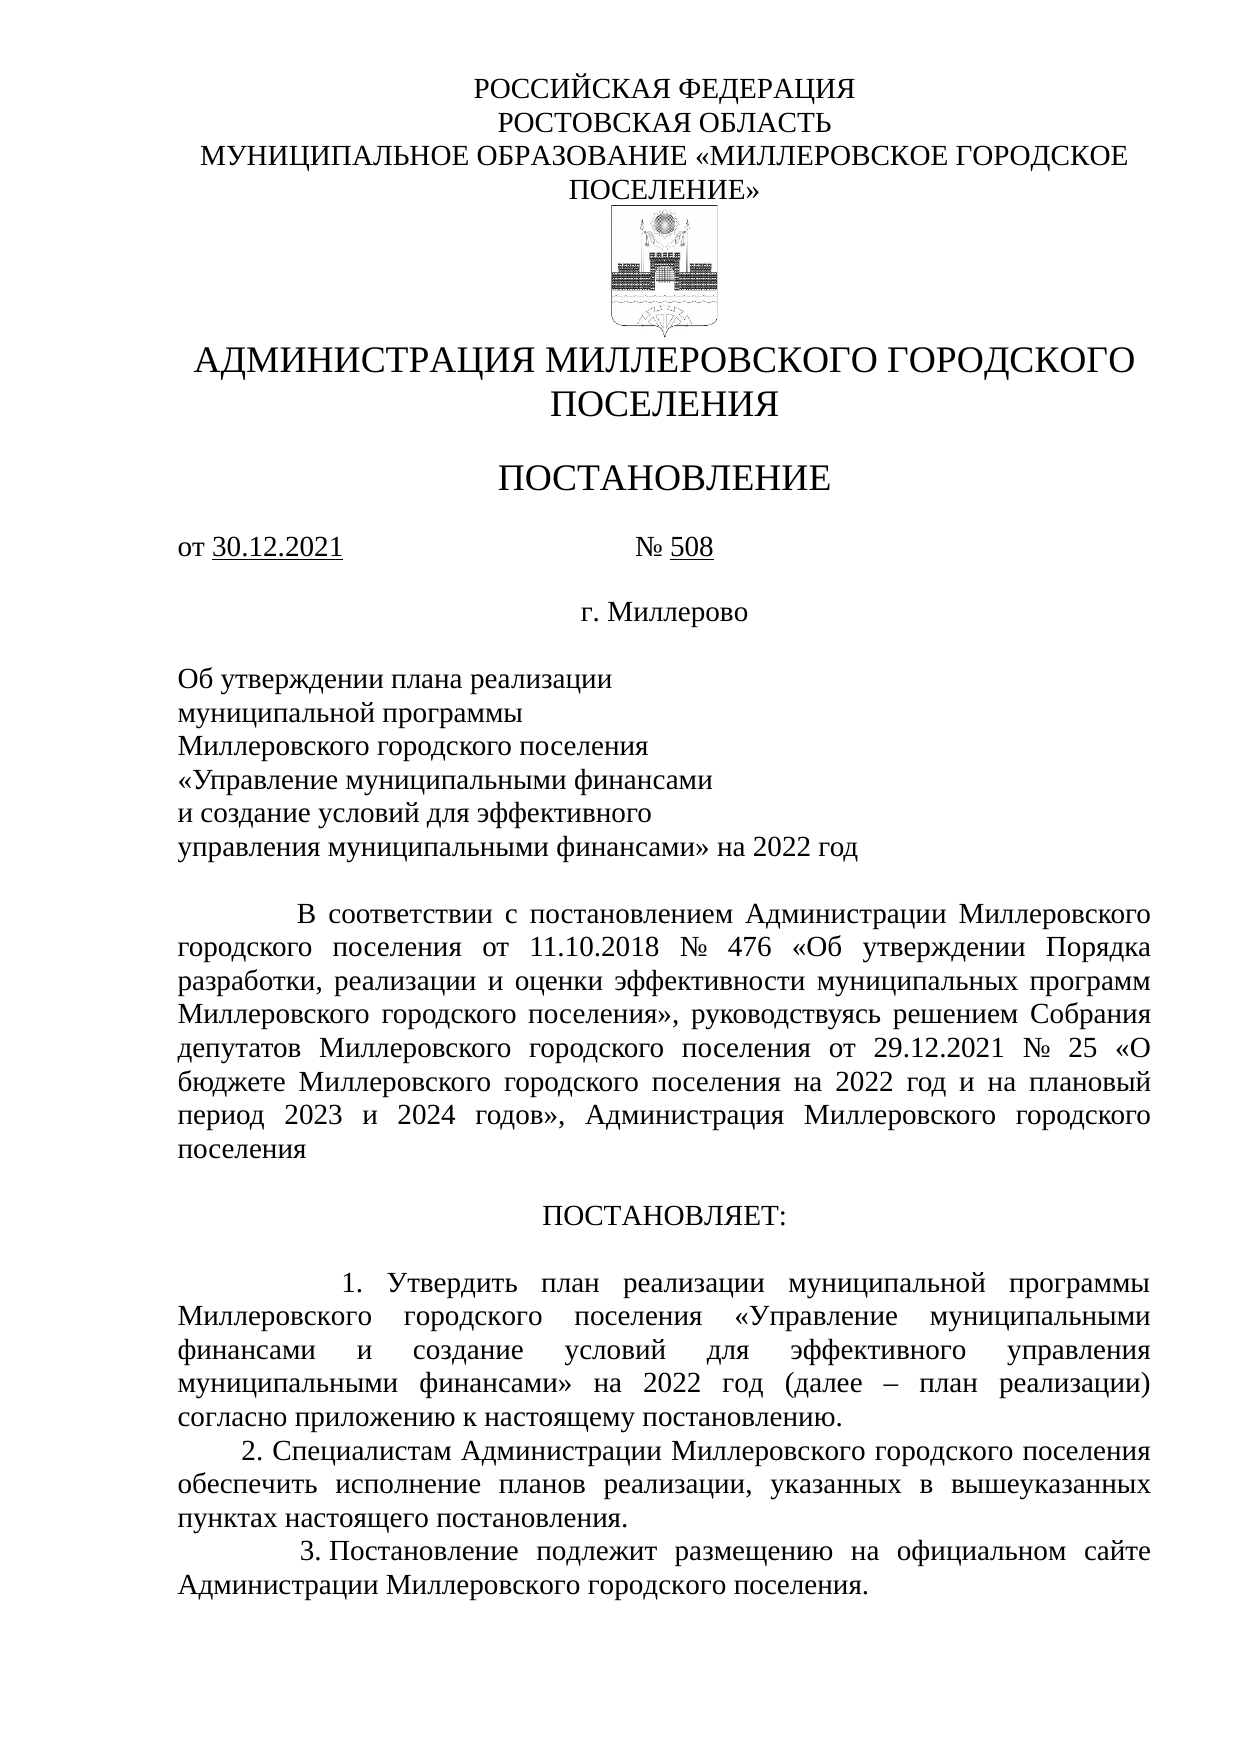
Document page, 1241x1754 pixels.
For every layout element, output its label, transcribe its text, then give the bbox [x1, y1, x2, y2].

text Об утверждении плана реализации [177, 661, 1152, 695]
text ПОСТАНОВЛЯЕТ: [177, 1198, 1152, 1231]
text и создание условий для эффективного [177, 795, 1152, 829]
text 2. Специалистам Администрации Миллеровского городского поселения обеспечить исполнение планов реализации, указанных в вышеуказанных пунктах настоящего постановления. [177, 1433, 1152, 1533]
text управления муниципальными финансами» на 2022 год [177, 829, 1152, 862]
text РОСТОВСКАЯ ОБЛАСТЬ [177, 105, 1152, 138]
text от 30.12.2021 № 508 [177, 529, 1152, 563]
text муниципальной программы [177, 695, 1152, 728]
text 1. Утвердить план реализации муниципальной программы Миллеровского городского поселения «Управление муниципальными финансами и создание условий для эффективного управления муниципальными финансами» на 2022 год (далее – план реализации) согласно приложению к настоящему постановлению. [177, 1265, 1152, 1433]
text 3. Постановление подлежит размещению на официальном сайте Администрации Миллеровского городского поселения. [177, 1533, 1152, 1600]
text В соответствии с постановлением Администрации Миллеровского городского поселения от 11.10.2018 № 476 «Об утверждении Порядка разработки, реализации и оценки эффективности муниципальных программ Миллеровского городского поселения», руководствуясь решением Собрания депутатов Миллеровского городского поселения от 29.12.2021 № 25 «О бюджете Миллеровского городского поселения на 2022 год и на плановый период 2023 и 2024 годов», Администрация Миллеровского городского поселения [177, 896, 1152, 1164]
text «Управление муниципальными финансами [177, 762, 1152, 795]
text РОССИЙСКАЯ ФЕДЕРАЦИЯ [177, 71, 1152, 105]
subtitle ПОСТАНОВЛЕНИЕ [177, 455, 1152, 498]
subtitle АДМИНИСТРАЦИЯ МИЛЛЕРОВСКОГО ГОРОДСКОГО ПОСЕЛЕНИЯ [177, 338, 1152, 424]
picture [611, 205, 718, 338]
text Миллеровского городского поселения [177, 728, 1152, 762]
text г. Миллерово [177, 594, 1152, 628]
text МУНИЦИПАЛЬНОЕ ОБРАЗОВАНИЕ «МИЛЛЕРОВСКОЕ ГОРОДСКОЕ ПОСЕЛЕНИЕ» [177, 138, 1152, 205]
